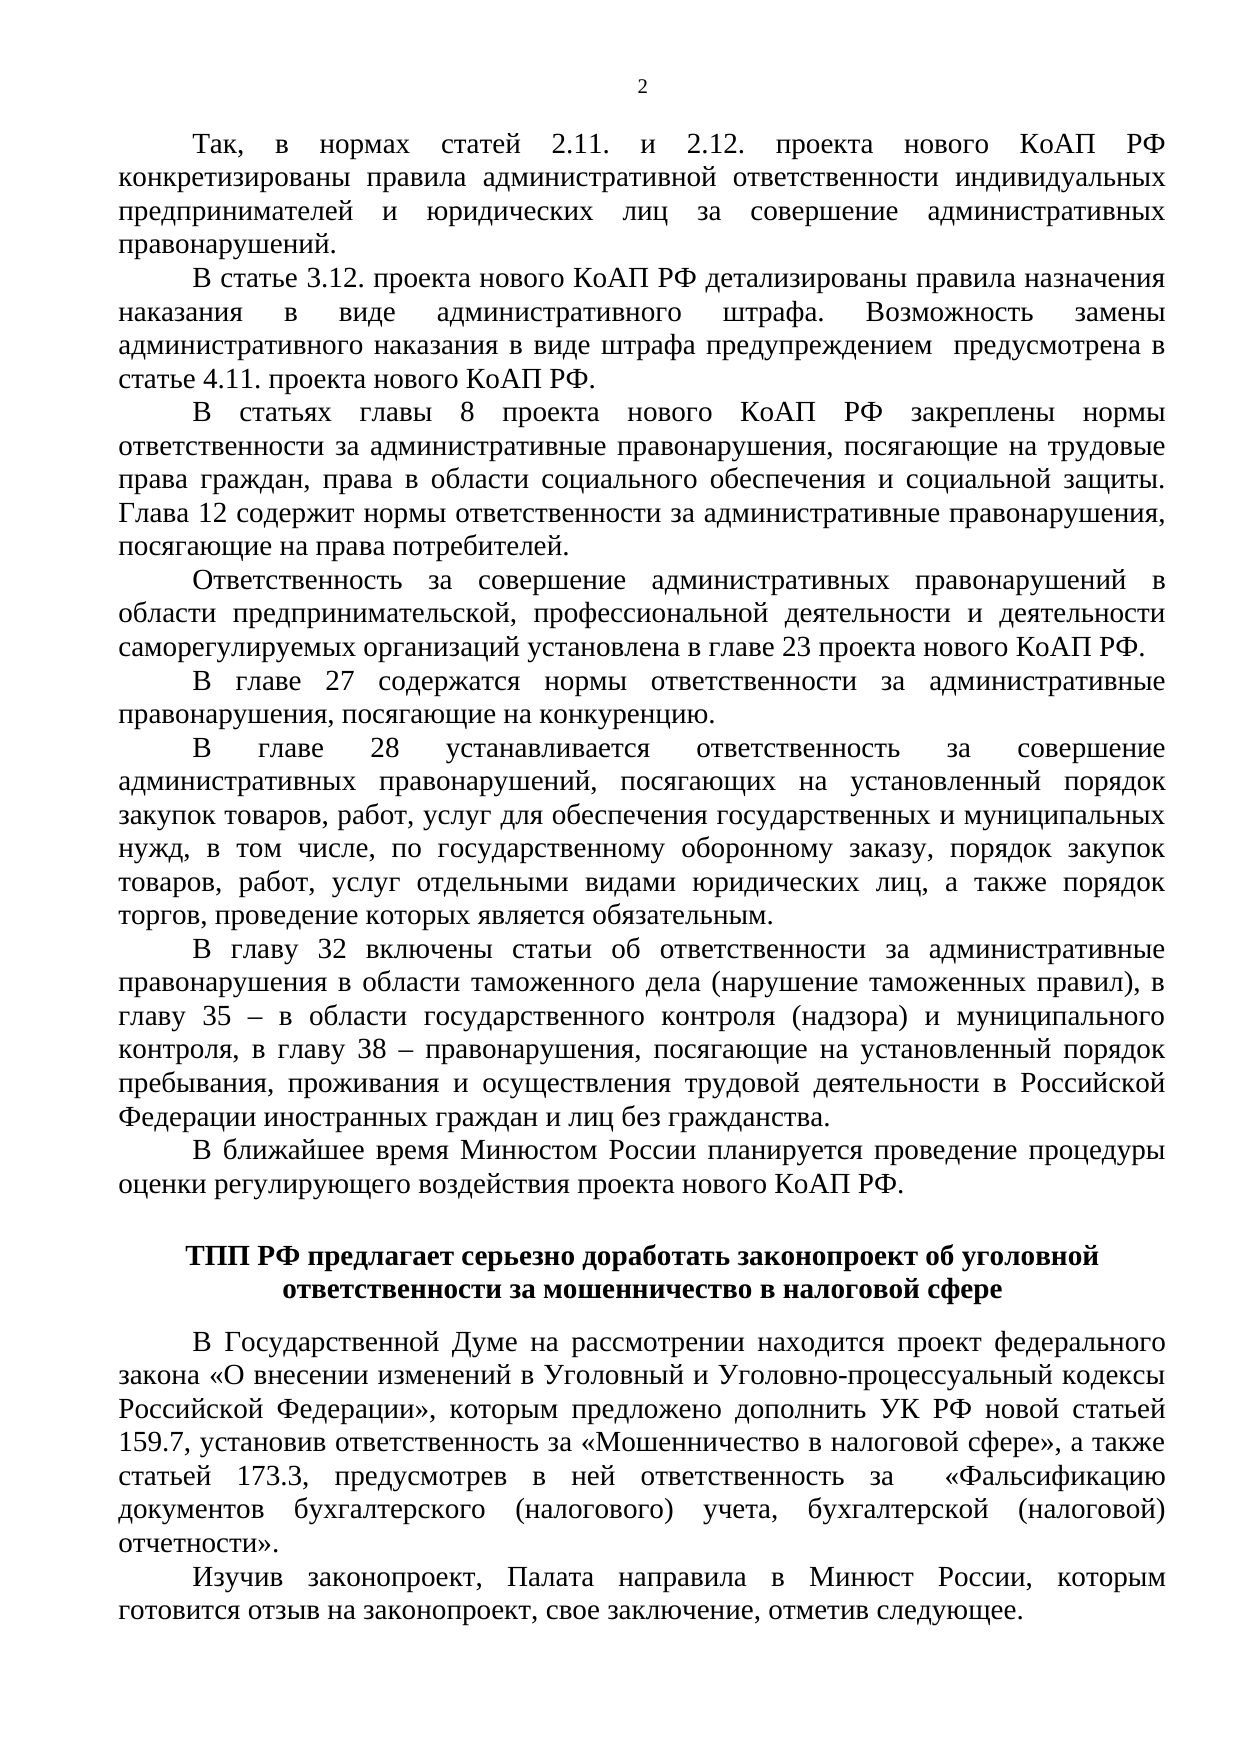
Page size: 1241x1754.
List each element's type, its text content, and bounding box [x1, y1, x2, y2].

text В главу 32 включены статьи об ответственности за административные правонарушения в области таможенного дела (нарушение таможенных правил), в главу 35 – в области государственного контроля (надзора) и муниципального контроля, в главу 38 – правонарушения, посягающие на установленный порядок пребывания, проживания и осуществления трудовой деятельности в Российской Федерации иностранных граждан и лиц без гражданства. [118, 931, 1167, 1132]
text В статьях главы 8 проекта нового КоАП РФ закреплены нормы ответственности за административные правонарушения, посягающие на трудовые права граждан, права в области социального обеспечения и социальной защиты. Глава 12 содержит нормы ответственности за административные правонарушения, посягающие на права потребителей. [118, 394, 1167, 562]
text В статье 3.12. проекта нового КоАП РФ детализированы правила назначения наказания в виде административного штрафа. Возможность замены административного наказания в виде штрафа предупреждением предусмотрена в статье 4.11. проекта нового КоАП РФ. [118, 260, 1167, 394]
text В главе 27 содержатся нормы ответственности за административные правонарушения, посягающие на конкуренцию. [118, 663, 1167, 730]
text В ближайшее время Минюстом России планируется проведение процедуры оценки регулирующего воздействия проекта нового КоАП РФ. [118, 1132, 1167, 1199]
text В главе 28 устанавливается ответственность за совершение административных правонарушений, посягающих на установленный порядок закупок товаров, работ, услуг для обеспечения государственных и муниципальных нужд, в том числе, по государственному оборонному заказу, порядок закупок товаров, работ, услуг отдельными видами юридических лиц, а также порядок торгов, проведение которых является обязательным. [118, 730, 1167, 931]
text В Государственной Думе на рассмотрении находится проект федерального закона «О внесении изменений в Уголовный и Уголовно-процессуальный кодексы Российской Федерации», которым предложено дополнить УК РФ новой статьей 159.7, установив ответственность за «Мошенничество в налоговой сфере», а также статьей 173.3, предусмотрев в ней ответственность за «Фальсификацию документов бухгалтерского (налогового) учета, бухгалтерской (налоговой) отчетности». [118, 1324, 1167, 1559]
text Так, в нормах статей 2.11. и 2.12. проекта нового КоАП РФ конкретизированы правила административной ответственности индивидуальных предпринимателей и юридических лиц за совершение административных правонарушений. [118, 126, 1167, 260]
text Изучив законопроект, Палата направила в Минюст России, которым готовится отзыв на законопроект, свое заключение, отметив следующее. [118, 1559, 1167, 1626]
text ТПП РФ предлагает серьезно доработать законопроект об уголовной ответственности за мошенничество в налоговой сфере [118, 1238, 1167, 1305]
text Ответственность за совершение административных правонарушений в области предпринимательской, профессиональной деятельности и деятельности саморегулируемых организаций установлена в главе 23 проекта нового КоАП РФ. [118, 562, 1167, 663]
